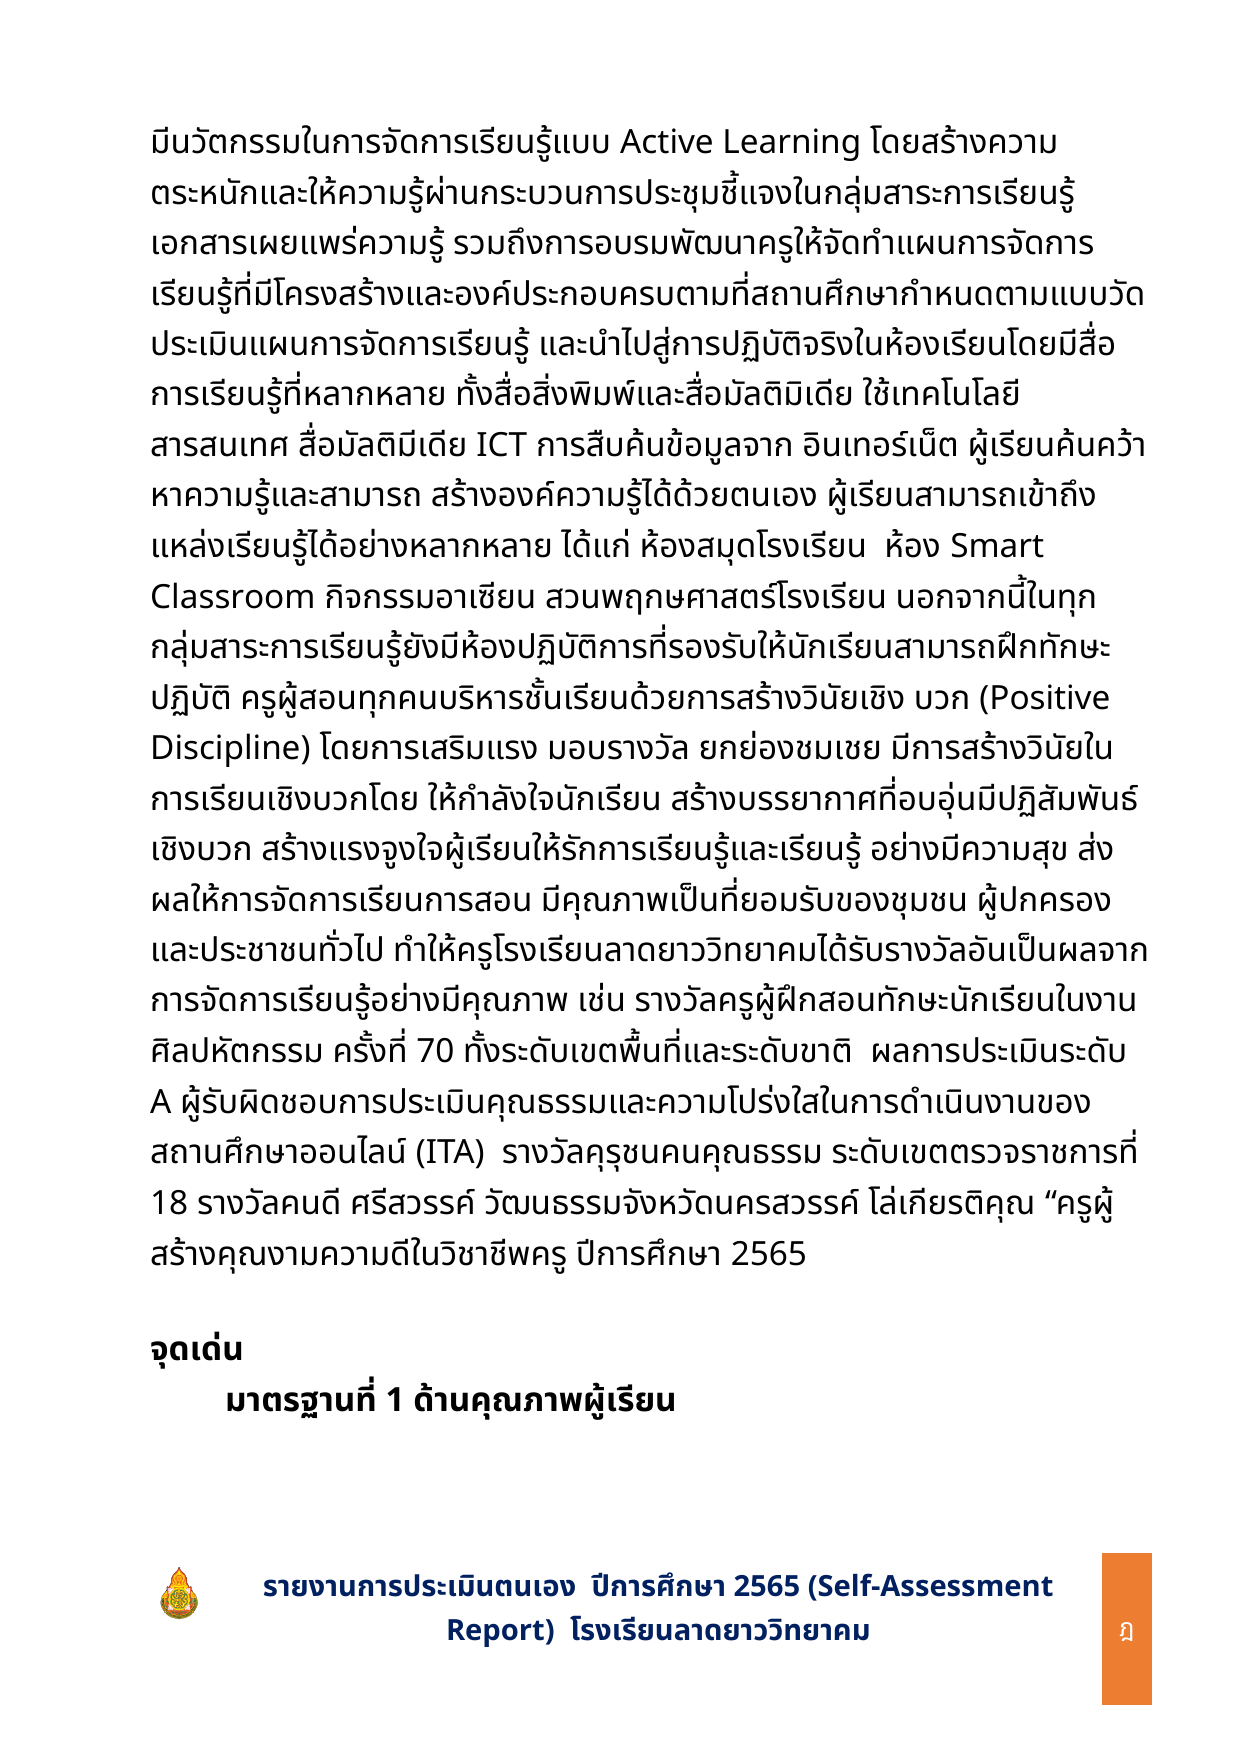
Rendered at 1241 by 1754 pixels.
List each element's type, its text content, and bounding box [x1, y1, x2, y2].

text มาตรฐานที่ 1 ด้านคุณภาพผู้เรียน [150, 1376, 1122, 1426]
text จุดเด่น [150, 1325, 1152, 1376]
picture [151, 1564, 208, 1621]
